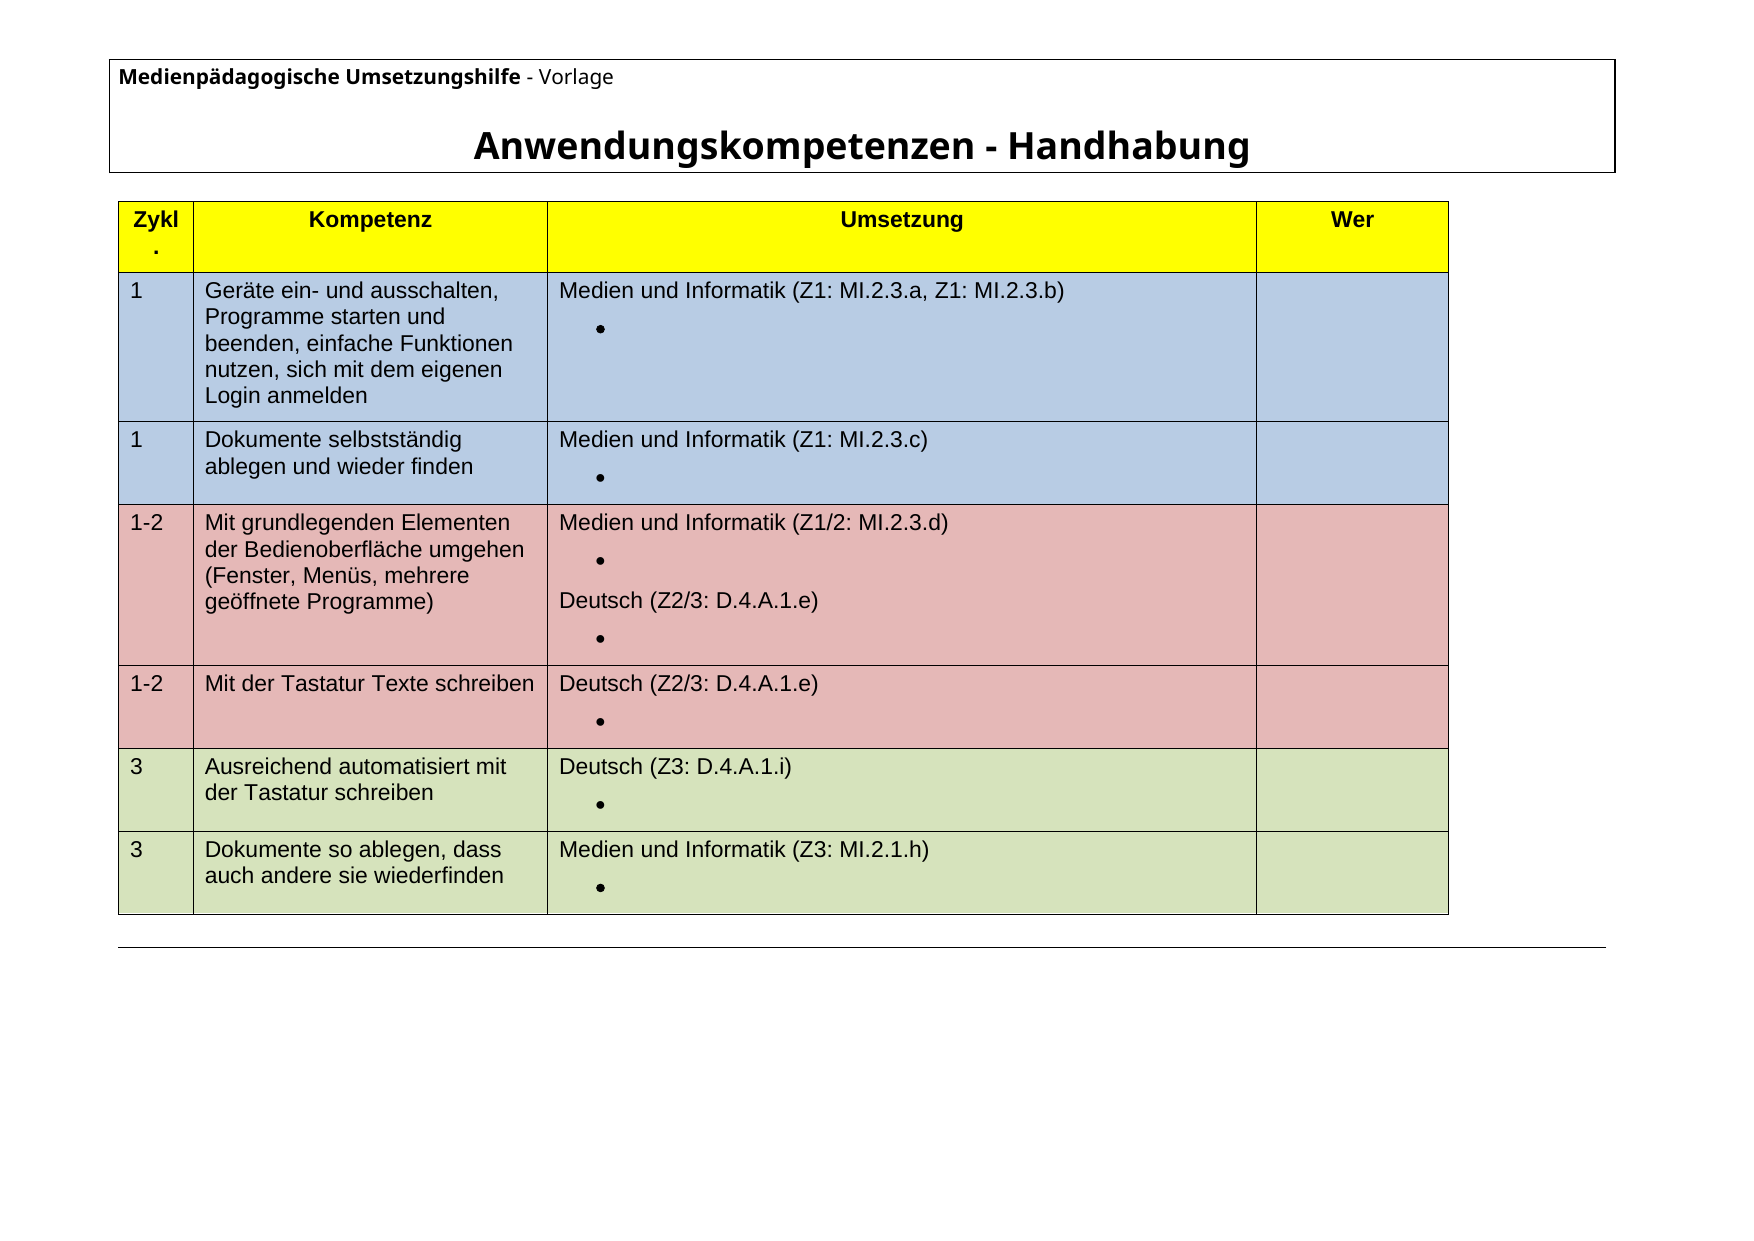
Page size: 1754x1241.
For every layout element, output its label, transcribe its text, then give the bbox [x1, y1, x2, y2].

table_cell Dokumente selbstständig ablegen und wieder finden [194, 422, 547, 504]
table_cell 1 [119, 422, 193, 504]
table_cell Deutsch (Z2/3: D.4.A.1.e) [548, 666, 1256, 748]
table_cell Dokumente so ablegen, dass auch andere sie wiederfinden [194, 832, 547, 913]
table_cell 3 [119, 832, 193, 913]
table_cell Medien und Informatik (Z1: MI.2.3.c) [548, 422, 1256, 504]
table_cell Medien und Informatik (Z1: MI.2.3.a, Z1: MI.2.3.b) [548, 273, 1256, 421]
table_cell [1257, 273, 1448, 421]
table_cell 1 [119, 273, 193, 421]
table_cell Medien und Informatik (Z1/2: MI.2.3.d) Deutsch (Z2/3: D.4.A.1.e) [548, 505, 1256, 665]
table_cell Mit grundlegenden Elementen der Bedienoberfläche umgehen (Fenster, Menüs, mehrere geöffnete Programme) [194, 505, 547, 665]
table_header Kompetenz [194, 202, 547, 272]
table_cell Geräte ein- und ausschalten, Programme starten und beenden, einfache Funktionen nutzen, sich mit dem eigenen Login anmelden [194, 273, 547, 421]
table_cell [1257, 505, 1448, 665]
table_cell [1257, 422, 1448, 504]
table_header Zykl. [119, 202, 193, 272]
table_cell [1257, 666, 1448, 748]
table_cell 1-2 [119, 666, 193, 748]
table_cell Deutsch (Z3: D.4.A.1.i) [548, 749, 1256, 831]
table_header Umsetzung [548, 202, 1256, 272]
table_header Wer [1257, 202, 1448, 272]
table_cell Ausreichend automatisiert mit der Tastatur schreiben [194, 749, 547, 831]
table_cell Mit der Tastatur Texte schreiben [194, 666, 547, 748]
table_cell 1-2 [119, 505, 193, 665]
table_cell 3 [119, 749, 193, 831]
table_cell Medien und Informatik (Z3: MI.2.1.h) [548, 832, 1256, 913]
table_cell [1257, 832, 1448, 913]
table_cell [1257, 749, 1448, 831]
